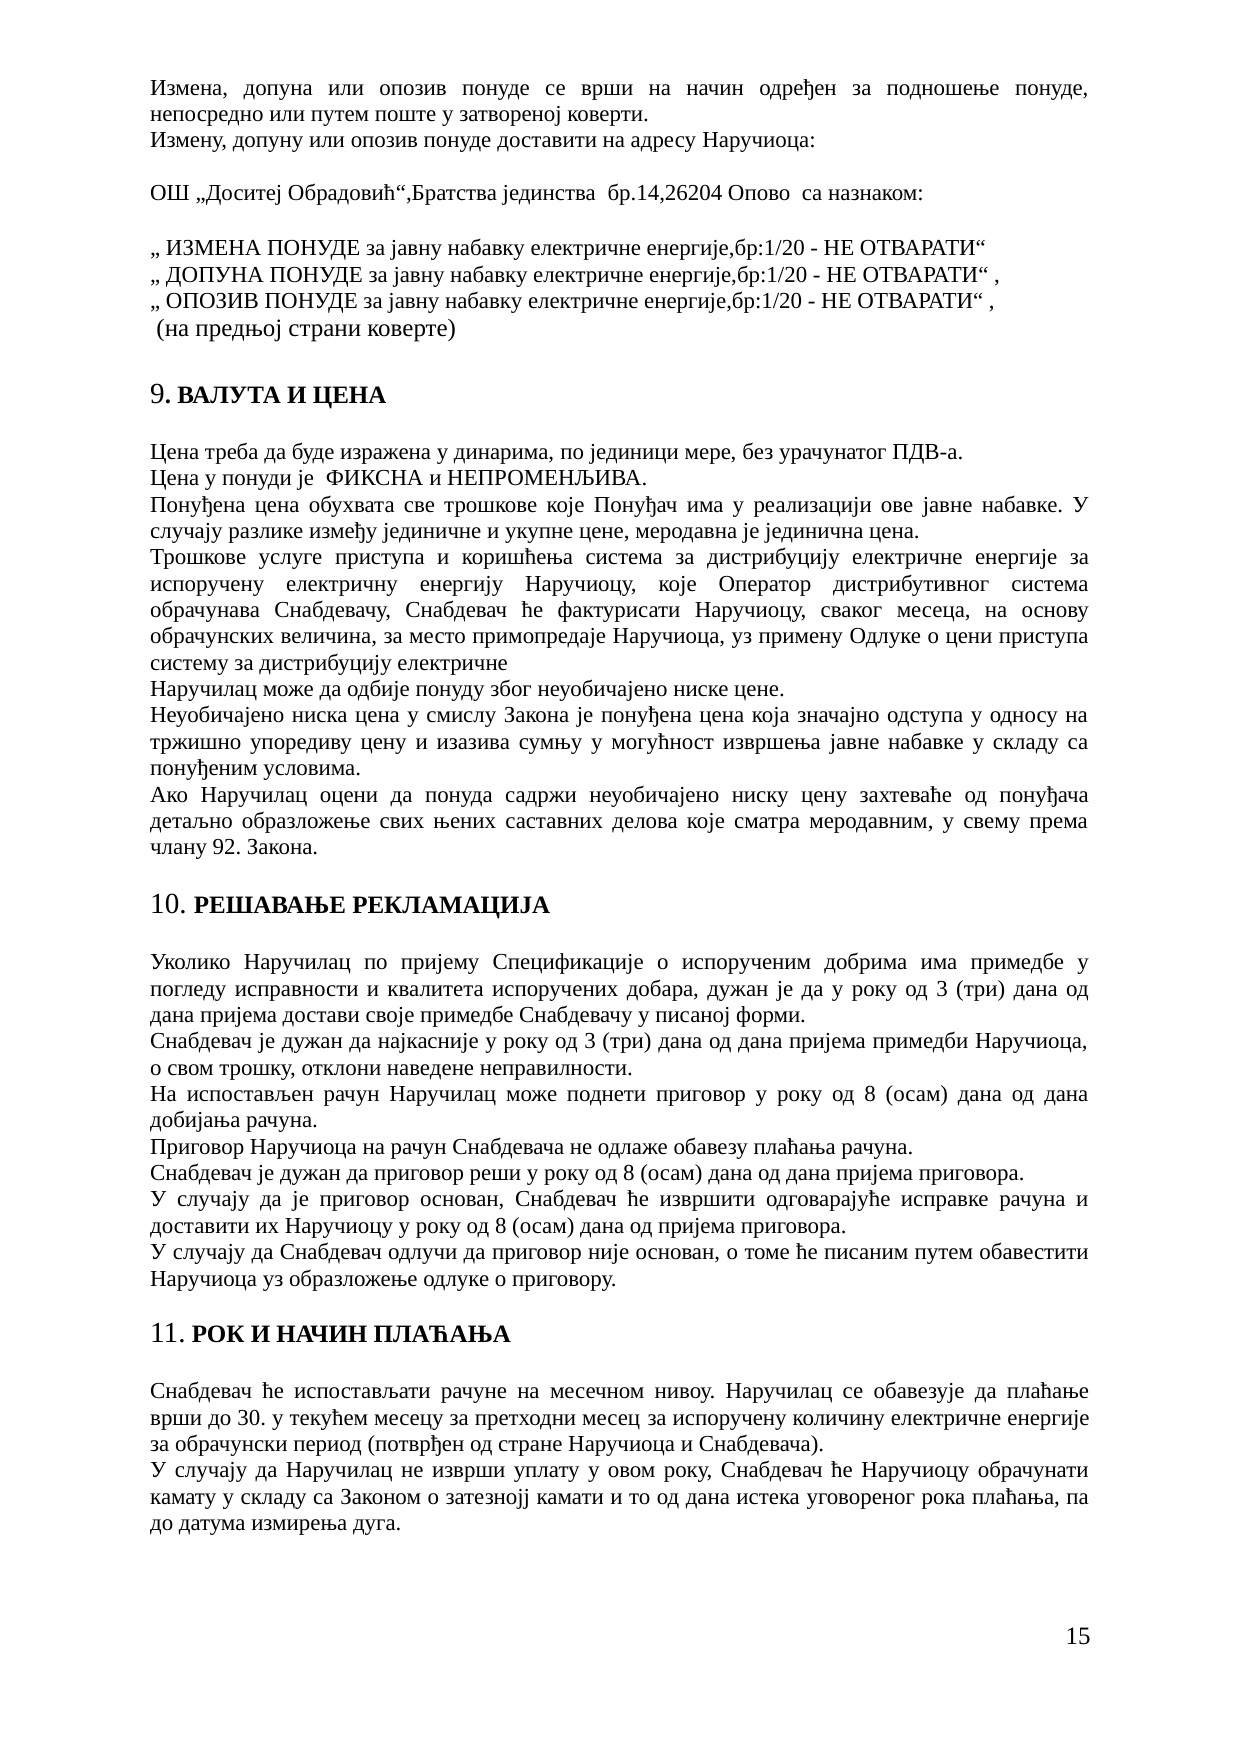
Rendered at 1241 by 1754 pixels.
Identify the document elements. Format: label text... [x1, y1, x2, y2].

text Измена, допуна или опозив понуде се врши на начин одређен за подношење понуде, непосредно или путем поште у затвореној коверти. [150, 74, 1090, 127]
text У случају да Наручилац не изврши уплату у овом року, Снабдевач ће Наручиоцу обрачунати камату у складу са Законом о затезнојј камати и то од дана истека уговореног рока плаћања, па до датума измирења дуга. [150, 1456, 1090, 1535]
text (на предњој страни коверте) [150, 313, 1090, 342]
text На испостављен рачун Наручилац може поднети приговор у року од 8 (осам) дана од дана добијања рачуна. [150, 1080, 1090, 1133]
text ОШ „Доситеј Обрадовић“,Братства јединства бр.14,26204 Опово са назнаком: [150, 179, 1090, 206]
text Ако Наручилац оцени да понуда садржи неуобичајено ниску цену захтеваће од понуђача детаљно образложење свих њених саставних делова које сматра меродавним, у свему према члану 92. Закона. [150, 781, 1090, 860]
text 11. РОК И НАЧИН ПЛАЋАЊА [150, 1315, 1090, 1348]
text Неуобичајено ниска цена у смислу Закона је понуђена цена која значајно одступа у односу на тржишно упоредиву цену и изазива сумњу у могућност извршења јавне набавке у складу са понуђеним условима. [150, 702, 1090, 781]
text Снабдевач је дужан да најкасније у року од 3 (три) дана од дана пријема примедби Наручиоца, о свом трошку, отклони наведене неправилности. [150, 1027, 1090, 1080]
text Приговор Наручиоца на рачун Снабдевача не одлаже обавезу плаћања рачуна. [150, 1133, 1090, 1159]
text 10. РЕШАВАЊЕ РЕКЛАМАЦИЈА [150, 886, 1090, 919]
text Уколико Наручилац по пријему Спецификације о испорученим добрима има примедбе у погледу исправности и квалитета испоручених добара, дужан је да у року од 3 (три) дана од дана пријема достави своје примедбе Снабдевачу у писаној форми. [150, 948, 1090, 1027]
text Измену, допуну или опозив понуде доставити на адресу Наручиоца: [150, 127, 1090, 153]
text Снабдевач је дужан да приговор реши у року од 8 (осам) дана од дана пријема приговора. [150, 1159, 1090, 1186]
text У случају да је приговор основан, Снабдевач ће извршити одговарајуће исправке рачуна и доставити их Наручиоцу у року од 8 (осам) дана од пријема приговора. [150, 1186, 1090, 1238]
text Трошкове услуге приступа и коришћења система за дистрибуцију електричне енергије за испоручену електричну енергију Наручиоцу, које Оператор дистрибутивног система обрачунава Снабдевачу, Снабдевач ће фактурисати Наручиоцу, сваког месеца, на основу обрачунских величина, за место примопредаје Наручиоца, уз примену Одлуке о цени приступа систему за дистрибуцију електричне [150, 543, 1090, 675]
text 9. ВАЛУТА И ЦЕНА [150, 376, 1090, 409]
text Цена у понуди је ФИКСНА и НЕПРОМЕНЉИВА. [150, 464, 1090, 491]
text „ ДОПУНА ПОНУДЕ за јавну набавку електричне енергије,бр:1/20 - НЕ ОТВАРАТИ“ , [150, 261, 1090, 287]
text „ ОПОЗИВ ПОНУДЕ за јавну набавку електричне енергије,бр:1/20 - НЕ ОТВАРАТИ“ , [150, 287, 1090, 313]
text У случају да Снабдевач одлучи да приговор није основан, о томе ће писаним путем обавестити Наручиоца уз образложење одлуке о приговору. [150, 1238, 1090, 1291]
text Цена треба да буде изражена у динарима, по јединици мере, без урачунатог ПДВ-а. [150, 438, 1090, 464]
text Понуђена цена обухвата све трошкове које Понуђач има у реализацији ове јавне набавке. У случају разлике између јединичне и укупне цене, меродавна је јединична цена. [150, 491, 1090, 543]
text Наручилац може да одбије понуду због неуобичајено ниске цене. [150, 675, 1090, 702]
text Снабдевач ће испостављати рачуне на месечном нивоу. Наручилац се обавезује да плаћање врши до 30. у текућем месецу за претходни месец за испоручену количину електричне енергије за обрачунски период (потврђен од стране Наручиоца и Снабдевача). [150, 1377, 1090, 1456]
text „ ИЗМЕНА ПОНУДЕ за јавну набавку електричне енергије,бр:1/20 - НЕ ОТВАРАТИ“ [150, 234, 1090, 261]
